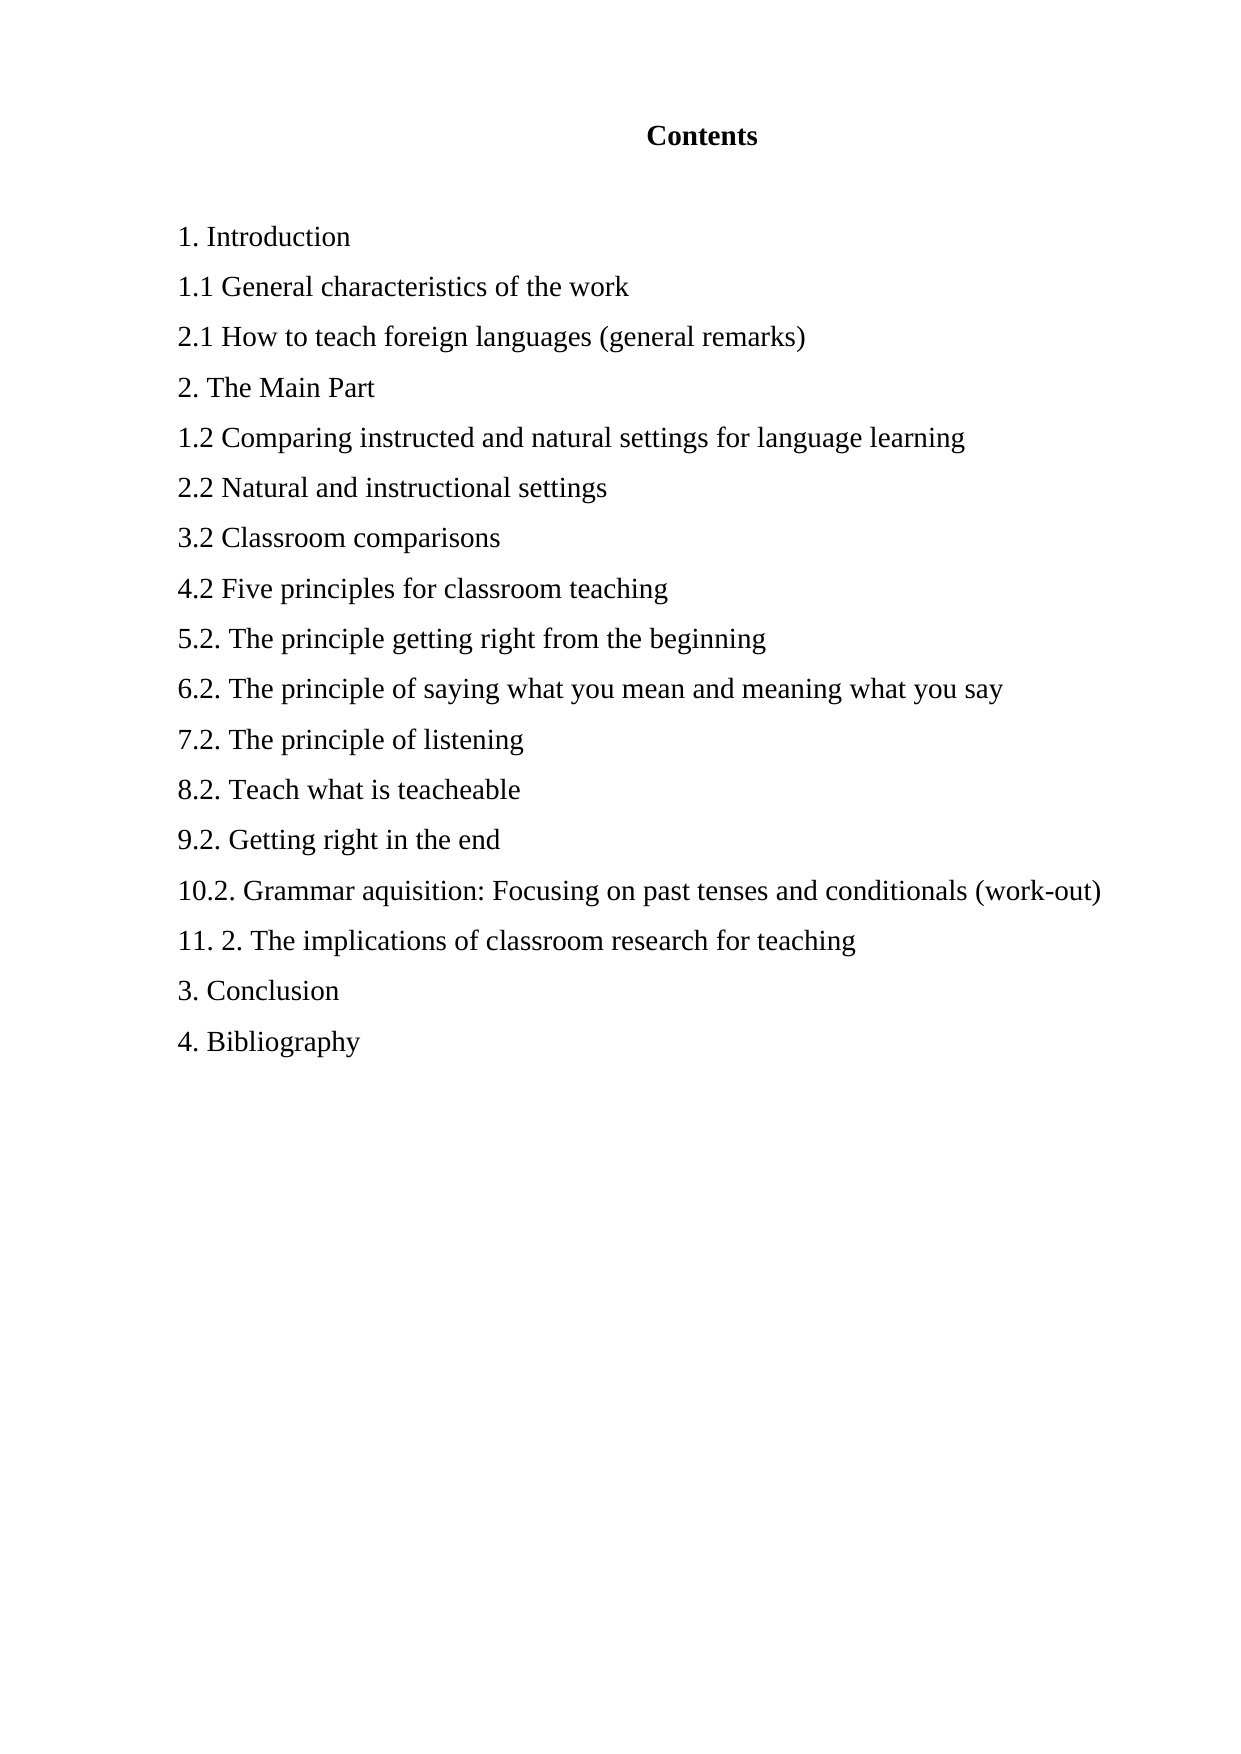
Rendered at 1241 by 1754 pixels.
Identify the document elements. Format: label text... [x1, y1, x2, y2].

text 4.2 Five principles for classroom teaching [177, 571, 1152, 604]
text 6.2. The principle of saying what you mean and meaning what you say [177, 672, 1152, 705]
text 3.2 Classroom comparisons [177, 521, 1152, 554]
text 2.1 How to teach foreign languages (general remarks) [177, 319, 1152, 353]
text 2. The Main Part [177, 370, 1152, 403]
text 3. Conclusion [177, 973, 1152, 1007]
text 11. 2. The implications of classroom research for teaching [177, 923, 1152, 957]
text 1. Introduction [177, 219, 1152, 252]
text Contents [177, 118, 1152, 152]
text 1.1 General characteristics of the work [177, 269, 1152, 303]
text 7.2. The principle of listening [177, 722, 1152, 755]
text 5.2. The principle getting right from the beginning [177, 621, 1152, 655]
text 8.2. Teach what is teacheable [177, 772, 1152, 806]
text 10.2. Grammar aquisition: Focusing on past tenses and conditionals (work-out) [177, 873, 1152, 906]
text 1.2 Comparing instructed and natural settings for language learning [177, 420, 1152, 453]
text 2.2 Natural and instructional settings [177, 470, 1152, 504]
text 4. Bibliography [177, 1024, 1152, 1057]
text 9.2. Getting right in the end [177, 822, 1152, 856]
